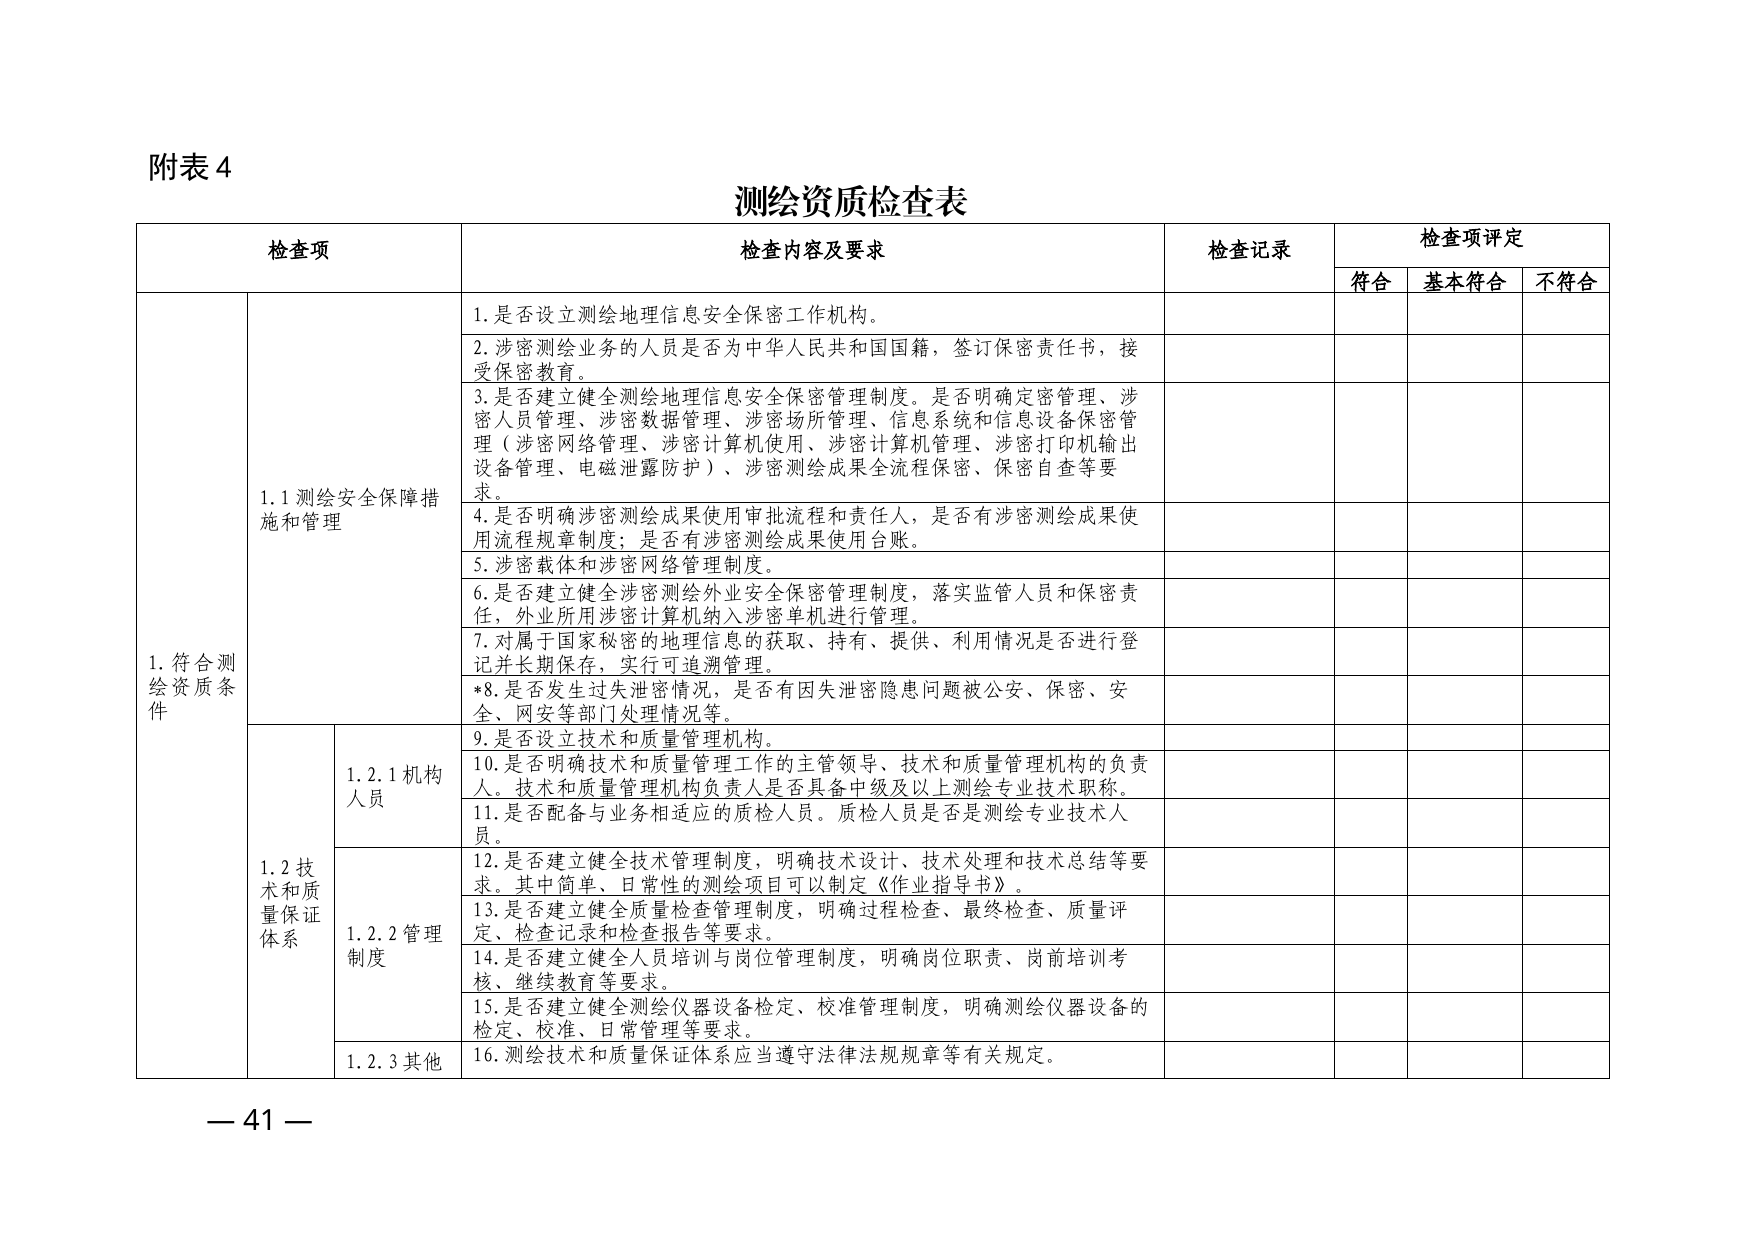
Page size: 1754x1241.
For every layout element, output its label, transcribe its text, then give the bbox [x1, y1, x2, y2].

table_cell [1335, 335, 1407, 382]
table_cell [1408, 628, 1522, 675]
table_cell [1408, 676, 1522, 724]
table_cell [1165, 503, 1334, 551]
table_cell 5.涉密载体和涉密网络管理制度。 [462, 552, 1164, 578]
table_cell [1335, 993, 1407, 1041]
table_cell [1165, 552, 1334, 578]
table_cell [1408, 896, 1522, 944]
table_cell [1335, 628, 1407, 675]
table_cell [1408, 751, 1522, 798]
table_cell [1408, 799, 1522, 847]
table_cell 符合 [1335, 268, 1407, 292]
table_cell 1.符合测绘资质条件 [137, 293, 247, 1078]
table_cell [1408, 383, 1522, 502]
table_cell [1165, 896, 1334, 944]
table_cell [1335, 751, 1407, 798]
table_cell *8.是否发生过失泄密情况，是否有因失泄密隐患问题被公安、保密、安全、网安等部门处理情况等。 [462, 676, 1164, 724]
table_cell 1.2.1机构人员 [335, 725, 461, 847]
table_cell [1523, 725, 1609, 749]
table_cell [1335, 799, 1407, 847]
table_cell [1335, 552, 1407, 578]
table_cell [1335, 848, 1407, 895]
table_cell 15.是否建立健全测绘仪器设备检定、校准管理制度，明确测绘仪器设备的检定、校准、日常管理等要求。 [462, 993, 1164, 1041]
table_cell [1523, 896, 1609, 944]
table_cell 6.是否建立健全涉密测绘外业安全保密管理制度，落实监管人员和保密责任，外业所用涉密计算机纳入涉密单机进行管理。 [462, 579, 1164, 627]
table_cell [1408, 293, 1522, 334]
table_cell [1165, 945, 1334, 992]
table_cell [1408, 552, 1522, 578]
table_cell [1408, 993, 1522, 1041]
table_cell 2.涉密测绘业务的人员是否为中华人民共和国国籍，签订保密责任书，接受保密教育。 [462, 335, 1164, 382]
table_cell [1408, 335, 1522, 382]
table_cell [1408, 725, 1522, 749]
table_cell 1.1测绘安全保障措施和管理 [248, 293, 461, 724]
table_header 检查内容及要求 [462, 224, 1164, 292]
text 附表4 [147, 148, 1612, 183]
table_cell [1523, 848, 1609, 895]
table_header 检查项评定 [1335, 224, 1609, 267]
table_cell [1335, 725, 1407, 749]
table_cell 11.是否配备与业务相适应的质检人员。质检人员是否是测绘专业技术人员。 [462, 799, 1164, 847]
table_cell [1523, 579, 1609, 627]
table_cell [1523, 335, 1609, 382]
table_cell [1335, 383, 1407, 502]
table_cell [1523, 751, 1609, 798]
table_cell [1165, 335, 1334, 382]
table_cell [1408, 945, 1522, 992]
table_cell [1523, 383, 1609, 502]
table_cell [1335, 896, 1407, 944]
table_header 检查记录 [1165, 224, 1334, 292]
table_cell [1335, 503, 1407, 551]
table_cell [1523, 1042, 1609, 1078]
table_cell [1335, 1042, 1407, 1078]
table_cell [1335, 579, 1407, 627]
table_cell 1.2技术和质量保证体系 [248, 725, 334, 1078]
table_cell 3.是否建立健全测绘地理信息安全保密管理制度。是否明确定密管理、涉密人员管理、涉密数据管理、涉密场所管理、信息系统和信息设备保密管理（涉密网络管理、涉密计算机使用、涉密计算机管理、涉密打印机输出设备管理、电磁泄露防护）、涉密测绘成果全流程保密、保密自查等要求。 [462, 383, 1164, 502]
table_cell [1523, 503, 1609, 551]
table_cell 4.是否明确涉密测绘成果使用审批流程和责任人，是否有涉密测绘成果使用流程规章制度；是否有涉密测绘成果使用台账。 [462, 503, 1164, 551]
table_cell 1.是否设立测绘地理信息安全保密工作机构。 [462, 293, 1164, 334]
table_cell 7.对属于国家秘密的地理信息的获取、持有、提供、利用情况是否进行登记并长期保存，实行可追溯管理。 [462, 628, 1164, 675]
table_cell [1523, 628, 1609, 675]
table_cell [1523, 676, 1609, 724]
table_cell [1408, 1042, 1522, 1078]
table_cell 12.是否建立健全技术管理制度，明确技术设计、技术处理和技术总结等要求。其中简单、日常性的测绘项目可以制定《作业指导书》。 [462, 848, 1164, 895]
table_cell [1165, 293, 1334, 334]
table_cell 13.是否建立健全质量检查管理制度，明确过程检查、最终检查、质量评定、检查记录和检查报告等要求。 [462, 896, 1164, 944]
table_cell [1165, 676, 1334, 724]
table_cell [1408, 503, 1522, 551]
table_cell 1.2.3其他 [335, 1042, 461, 1078]
table_cell [1165, 628, 1334, 675]
table_cell [1165, 993, 1334, 1041]
table_cell 基本符合 [1408, 268, 1522, 292]
table_cell [1165, 725, 1334, 749]
table_cell [1165, 579, 1334, 627]
table_cell [1408, 848, 1522, 895]
table_cell 16.测绘技术和质量保证体系应当遵守法律法规规章等有关规定。 [462, 1042, 1164, 1078]
table_cell [1165, 848, 1334, 895]
table_cell [1165, 799, 1334, 847]
table_cell [1165, 751, 1334, 798]
table_cell [1523, 993, 1609, 1041]
text 测绘资质检查表 [148, 183, 1612, 223]
table_cell [1335, 676, 1407, 724]
table_cell [1523, 552, 1609, 578]
table_cell 不符合 [1523, 268, 1609, 292]
table_header 检查项 [137, 224, 461, 292]
table_cell [1335, 293, 1407, 334]
table_cell 1.2.2管理制度 [335, 848, 461, 1041]
table_cell [1165, 383, 1334, 502]
table_cell [1523, 799, 1609, 847]
table_cell 9.是否设立技术和质量管理机构。 [462, 725, 1164, 749]
table_cell [1408, 579, 1522, 627]
table_cell [1523, 293, 1609, 334]
table_cell [1523, 945, 1609, 992]
table_cell [1335, 945, 1407, 992]
table_cell [1165, 1042, 1334, 1078]
table_cell 14.是否建立健全人员培训与岗位管理制度，明确岗位职责、岗前培训考核、继续教育等要求。 [462, 945, 1164, 992]
table_cell 10.是否明确技术和质量管理工作的主管领导、技术和质量管理机构的负责人。技术和质量管理机构负责人是否具备中级及以上测绘专业技术职称。 [462, 751, 1164, 798]
